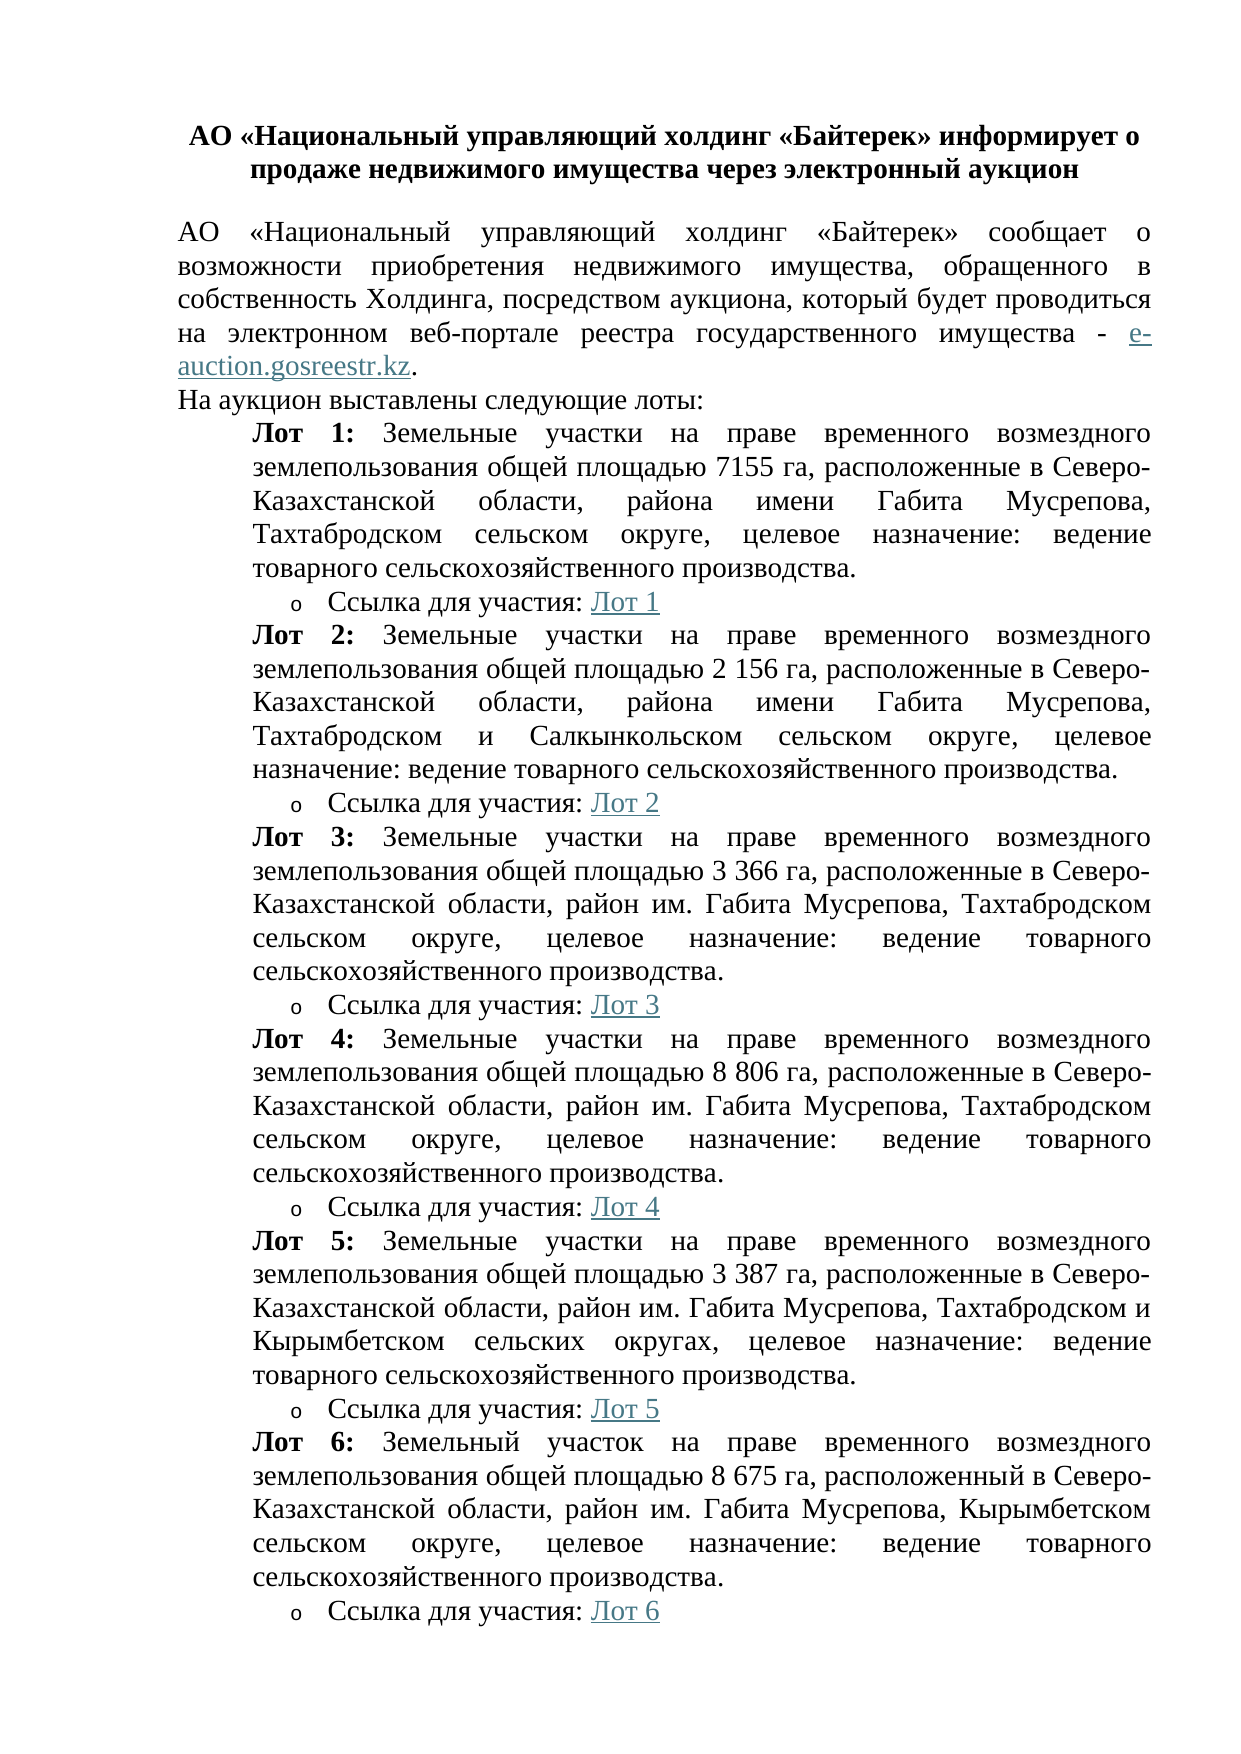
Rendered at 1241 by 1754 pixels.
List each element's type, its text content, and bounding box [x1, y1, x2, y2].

text Лот 1: Земельные участки на праве временного возмездного землепользования общей площадью 7155 га, расположенные в Северо-Казахстанской области, района имени Габита Мусрепова, Тахтабродском сельском округе, целевое назначение: ведение товарного сельскохозяйственного производства. [252, 416, 1152, 584]
list Ссылка для участия: Лот 3 [290, 987, 1152, 1021]
list Ссылка для участия: Лот 1 [290, 584, 1152, 617]
list Ссылка для участия: Лот 4 [290, 1189, 1152, 1223]
text Лот 4: Земельные участки на праве временного возмездного землепользования общей площадью 8 806 га, расположенные в Северо-Казахстанской области, район им. Габита Мусрепова, Тахтабродском сельском округе, целевое назначение: ведение товарного сельскохозяйственного производства. [252, 1021, 1152, 1189]
text Лот 2: Земельные участки на праве временного возмездного землепользования общей площадью 2 156 га, расположенные в Северо-Казахстанской области, района имени Габита Мусрепова, Тахтабродском и Салкынкольском сельском округе, целевое назначение: ведение товарного сельскохозяйственного производства. [252, 617, 1152, 786]
text Лот 3: Земельные участки на праве временного возмездного землепользования общей площадью 3 366 га, расположенные в Северо-Казахстанской области, район им. Габита Мусрепова, Тахтабродском сельском округе, целевое назначение: ведение товарного сельскохозяйственного производства. [252, 819, 1152, 987]
list Ссылка для участия: Лот 6 [290, 1593, 1152, 1626]
text Лот 5: Земельные участки на праве временного возмездного землепользования общей площадью 3 387 га, расположенные в Северо-Казахстанской области, район им. Габита Мусрепова, Тахтабродском и Кырымбетском сельских округах, целевое назначение: ведение товарного сельскохозяйственного производства. [252, 1223, 1152, 1391]
list Ссылка для участия: Лот 2 [290, 786, 1152, 819]
text АО «Национальный управляющий холдинг «Байтерек» информирует о продаже недвижимого имущества через электронный аукцион [177, 118, 1152, 185]
text Лот 6: Земельный участок на праве временного возмездного землепользования общей площадью 8 675 га, расположенный в Северо-Казахстанской области, район им. Габита Мусрепова, Кырымбетском сельском округе, целевое назначение: ведение товарного сельскохозяйственного производства. [252, 1424, 1152, 1593]
list Ссылка для участия: Лот 5 [290, 1391, 1152, 1424]
text АО «Национальный управляющий холдинг «Байтерек» сообщает о возможности приобретения недвижимого имущества, обращенного в собственность Холдинга, посредством аукциона, который будет проводиться на электронном веб-портале реестра государственного имущества - e-auction.gosreestr.kz. [177, 214, 1152, 382]
text На аукцион выставлены следующие лоты: [177, 382, 1152, 416]
